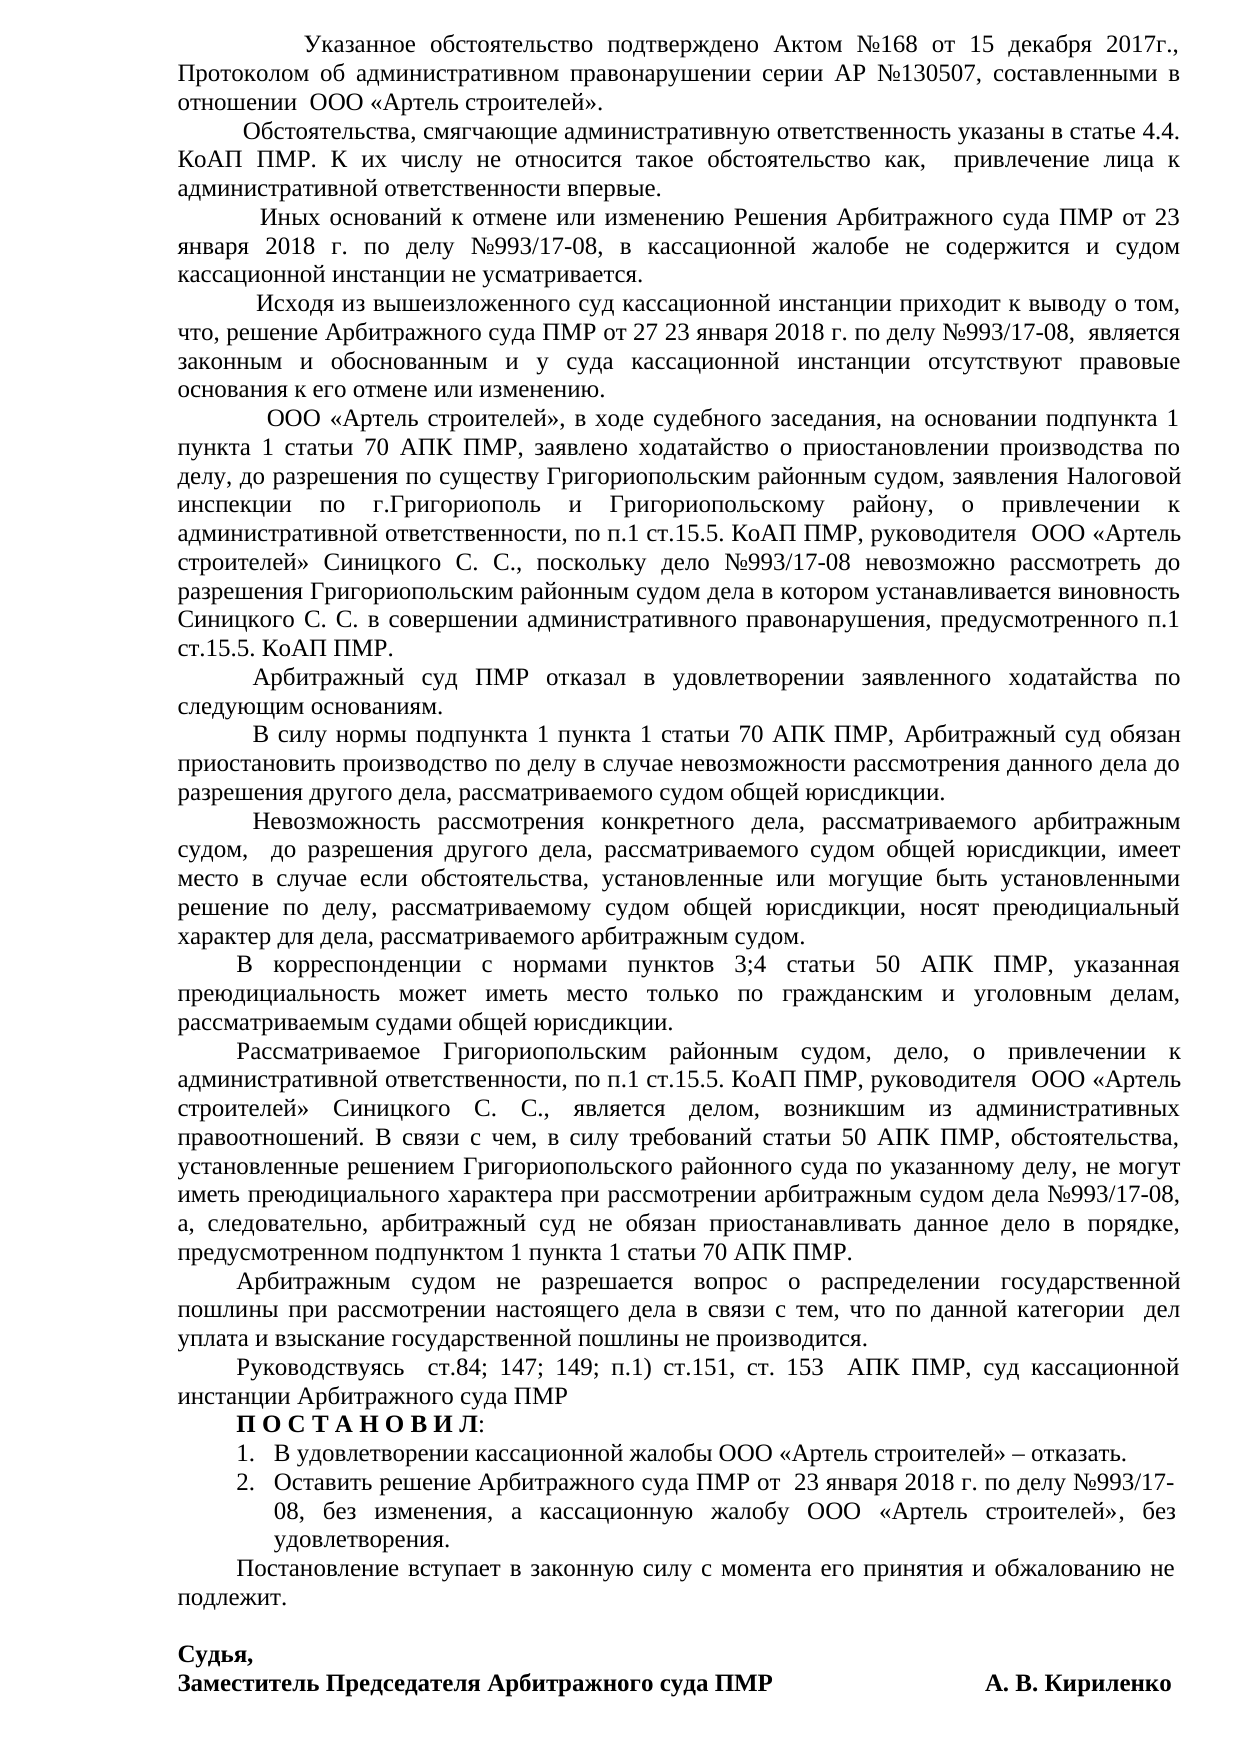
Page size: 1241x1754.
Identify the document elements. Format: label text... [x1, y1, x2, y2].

text Исходя из вышеизложенного суд кассационной инстанции приходит к выводу о том, что, решение Арбитражного суда ПМР от 27 23 января 2018 г. по делу №993/17-08, является законным и обоснованным и у суда кассационной инстанции отсутствуют правовые основания к его отмене или изменению. [177, 288, 1181, 403]
text Судья, [177, 1639, 1181, 1668]
text Руководствуясь ст.84; 147; 149; п.1) ст.151, ст. 153 АПК ПМР, суд кассационной инстанции Арбитражного суда ПМР [177, 1352, 1181, 1409]
text Невозможность рассмотрения конкретного дела, рассматриваемого арбитражным судом, до разрешения другого дела, рассматриваемого судом общей юрисдикции, имеет место в случае если обстоятельства, установленные или могущие быть установленными решение по делу, рассматриваемому судом общей юрисдикции, носят преюдициальный характер для дела, рассматриваемого арбитражным судом. [177, 806, 1181, 949]
text В корреспонденции с нормами пунктов 3;4 статьи 50 АПК ПМР, указанная преюдициальность может иметь место только по гражданским и уголовным делам, рассматриваемым судами общей юрисдикции. [177, 949, 1181, 1036]
text Иных оснований к отмене или изменению Решения Арбитражного суда ПМР от 23 января 2018 г. по делу №993/17-08, в кассационной жалобе не содержится и судом кассационной инстанции не усматривается. [177, 202, 1181, 288]
text Заместитель Председателя Арбитражного суда ПМР А. В. Кириленко [177, 1668, 1181, 1697]
text Постановление вступает в законную силу с момента его принятия и обжалованию не подлежит. [177, 1553, 1176, 1611]
text Указанное обстоятельство подтверждено Актом №168 от 15 декабря 2017г., Протоколом об административном правонарушении серии АР №130507, составленными в отношении ООО «Артель строителей». [177, 29, 1181, 116]
text П О С Т А Н О В И Л: [177, 1409, 1181, 1438]
text Арбитражным судом не разрешается вопрос о распределении государственной пошлины при рассмотрении настоящего дела в связи с тем, что по данной категории дел уплата и взыскание государственной пошлины не производится. [177, 1266, 1181, 1352]
text В силу нормы подпункта 1 пункта 1 статьи 70 АПК ПМР, Арбитражный суд обязан приостановить производство по делу в случае невозможности рассмотрения данного дела до разрешения другого дела, рассматриваемого судом общей юрисдикции. [177, 719, 1181, 806]
text ООО «Артель строителей», в ходе судебного заседания, на основании подпункта 1 пункта 1 статьи 70 АПК ПМР, заявлено ходатайство о приостановлении производства по делу, до разрешения по существу Григориопольским районным судом, заявления Налоговой инспекции по г.Григориополь и Григориопольскому району, о привлечении к административной ответственности, по п.1 ст.15.5. КоАП ПМР, руководителя ООО «Артель строителей» Синицкого С. С., поскольку дело №993/17-08 невозможно рассмотреть до разрешения Григориопольским районным судом дела в котором устанавливается виновность Синицкого С. С. в совершении административного правонарушения, предусмотренного п.1 ст.15.5. КоАП ПМР. [177, 403, 1181, 662]
list В удовлетворении кассационной жалобы ООО «Артель строителей» – отказать. [236, 1438, 1176, 1467]
text Рассматриваемое Григориопольским районным судом, дело, о привлечении к административной ответственности, по п.1 ст.15.5. КоАП ПМР, руководителя ООО «Артель строителей» Синицкого С. С., является делом, возникшим из административных правоотношений. В связи с чем, в силу требований статьи 50 АПК ПМР, обстоятельства, установленные решением Григориопольского районного суда по указанному делу, не могут иметь преюдициального характера при рассмотрении арбитражным судом дела №993/17-08, а, следовательно, арбитражный суд не обязан приостанавливать данное дело в порядке, предусмотренном подпунктом 1 пункта 1 статьи 70 АПК ПМР. [177, 1036, 1181, 1266]
list Оставить решение Арбитражного суда ПМР от 23 января 2018 г. по делу №993/17-08, без изменения, а кассационную жалобу ООО «Артель строителей», без удовлетворения. [236, 1467, 1176, 1553]
text Арбитражный суд ПМР отказал в удовлетворении заявленного ходатайства по следующим основаниям. [177, 662, 1181, 719]
text Обстоятельства, смягчающие административную ответственность указаны в статье 4.4. КоАП ПМР. К их числу не относится такое обстоятельство как, привлечение лица к административной ответственности впервые. [177, 116, 1181, 202]
